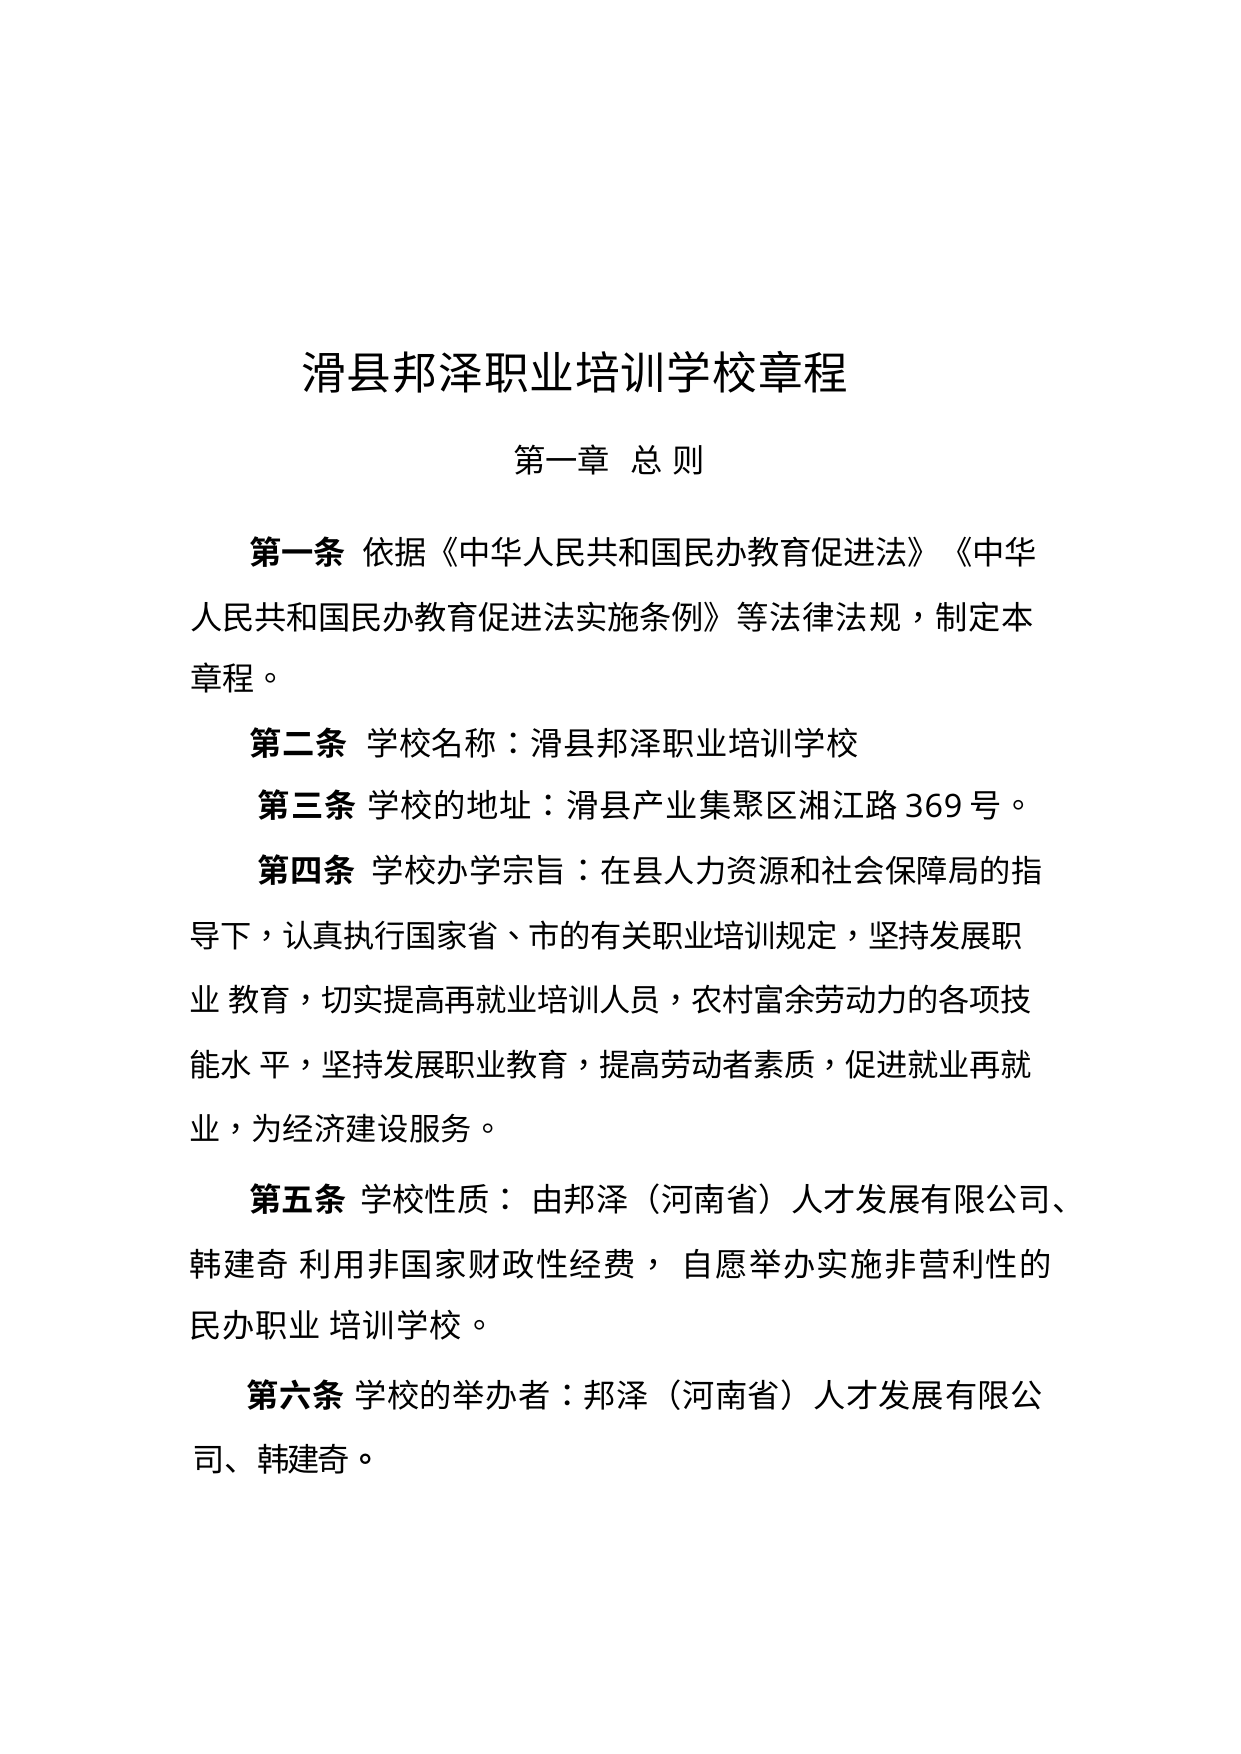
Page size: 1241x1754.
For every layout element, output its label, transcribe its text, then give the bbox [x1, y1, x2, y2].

text 第二条 学校名称：滑县邦泽职业培训学校 [249, 723, 1054, 764]
text 第六条 学校的举办者：邦泽（河南省）人才发展有限公 司、韩建奇。 [192, 1369, 1053, 1481]
text 第四条 学校办学宗旨：在县人力资源和社会保障局的指 导下，认真执行国家省、市的有关职业培训规定，坚持发展职业 教育，切实提高再就业培训人员，农村富余劳动力的各项技能水 平，坚持发展职业教育，提高劳动者素质，促进就业再就业，为经济建设服务。 [189, 848, 1053, 1149]
text 第五条 学校性质： 由邦泽（河南省）人才发展有限公司、韩建奇 利用非国家财政性经费， 自愿举办实施非营利性的民办职业 培训学校。 [189, 1173, 1053, 1347]
text 第一章 总 则 [513, 440, 1054, 481]
text 第三条 学校的地址：滑县产业集聚区湘江路369号。 [258, 784, 1054, 826]
text 第一条 依据《中华人民共和国民办教育促进法》《中华人民共和国民办教育促进法实施条例》等法律法规，制定本章程。 [190, 527, 1053, 700]
text 滑县邦泽职业培训学校章程 [186, 351, 879, 399]
